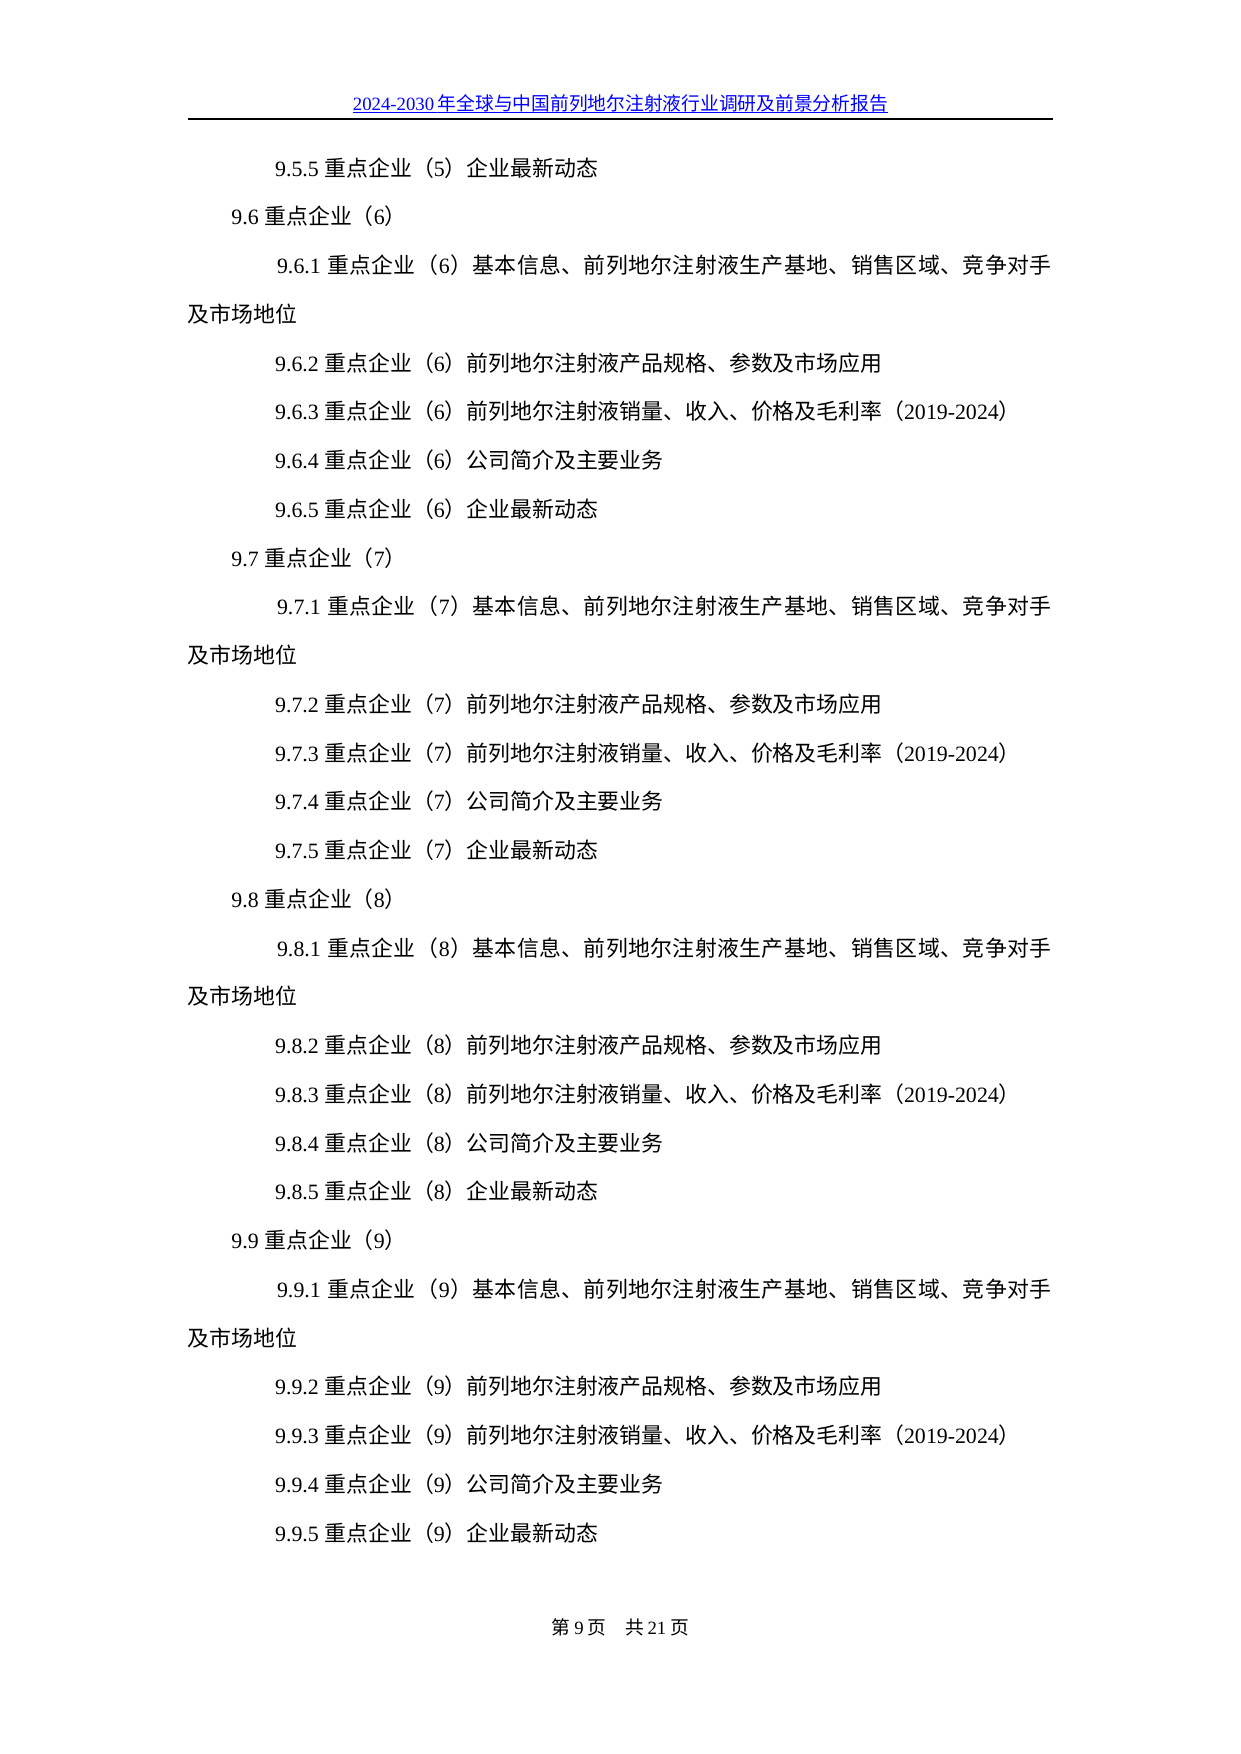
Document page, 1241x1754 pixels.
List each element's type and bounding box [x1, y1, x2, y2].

text [187, 150, 1053, 1548]
